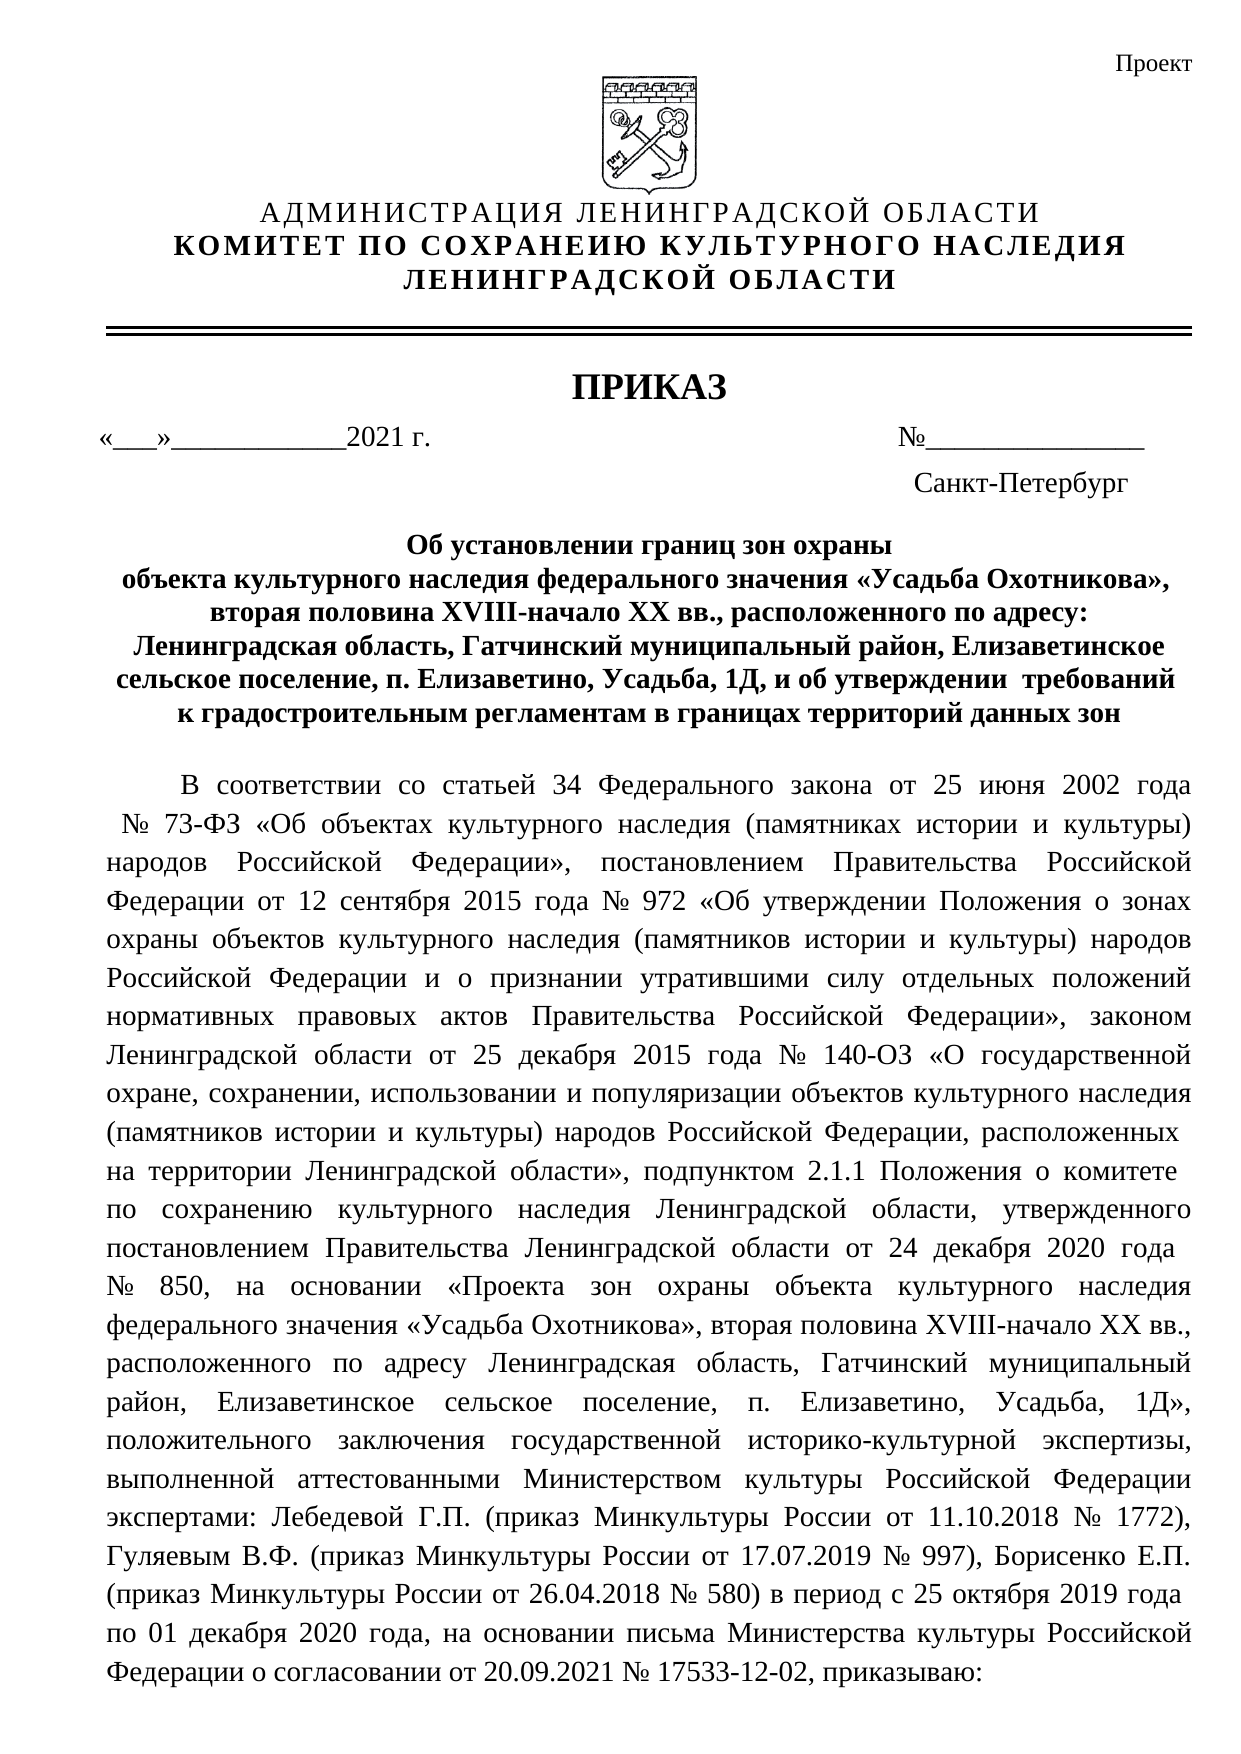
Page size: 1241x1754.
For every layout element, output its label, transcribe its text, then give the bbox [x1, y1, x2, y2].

text Санкт-Петербург [47, 465, 1192, 499]
text Проект [106, 48, 1192, 77]
text Об установлении границ зон охраны [106, 527, 1192, 561]
picture [601, 76, 697, 195]
text КОМИТЕТ ПО СОХРАНЕИЮ КУЛЬТУРНОГО НАСЛЕДИЯ ЛЕНИНГРАДСКОЙ ОБЛАСТИ [106, 228, 1192, 296]
text «___»____________2021 г. №_______________ [47, 419, 1192, 453]
text АДМИНИСТРАЦИЯ ЛЕНИНГРАДСКОЙ ОБЛАСТИ [106, 195, 1192, 228]
text объекта культурного наследия федерального значения «Усадьба Охотникова», вторая половина XVIII-начало ХХ вв., расположенного по адресу: Ленинградская область, Гатчинский муниципальный район, Елизаветинское сельское поселение, п. Елизаветино, Усадьба, 1Д, и об утверждении требований к градостроительным регламентам в границах территорий данных зон [106, 561, 1192, 729]
text В соответствии со статьей 34 Федерального закона от 25 июня 2002 года № 73-ФЗ «Об объектах культурного наследия (памятниках истории и культуры) народов Российской Федерации», постановлением Правительства Российской Федерации от 12 сентября 2015 года № 972 «Об утверждении Положения о зонах охраны объектов культурного наследия (памятников истории и культуры) народов Российской Федерации и о признании утратившими силу отдельных положений нормативных правовых актов Правительства Российской Федерации», законом Ленинградской области от 25 декабря 2015 года № 140-ОЗ «О государственной охране, сохранении, использовании и популяризации объектов культурного наследия (памятников истории и культуры) народов Российской Федерации, расположенных на территории Ленинградской области», подпунктом 2.1.1 Положения о комитете по сохранению культурного наследия Ленинградской области, утвержденного постановлением Правительства Ленинградской области от 24 декабря 2020 года № 850, на основании «Проекта зон охраны объекта культурного наследия федерального значения «Усадьба Охотникова», вторая половина XVIII-начало ХХ вв., расположенного по адресу Ленинградская область, Гатчинский муниципальный район, Елизаветинское сельское поселение, п. Елизаветино, Усадьба, 1Д», положительного заключения государственной историко-культурной экспертизы, выполненной аттестованными Министерством культуры Российской Федерации экспертами: Лебедевой Г.П. (приказ Минкультуры России от 11.10.2018 № 1772), Гуляевым В.Ф. (приказ Минкультуры России от 17.07.2019 № 997), Борисенко Е.П. (приказ Минкультуры России от 26.04.2018 № 580) в период с 25 октября 2019 года по 01 декабря 2020 года, на основании письма Министерства культуры Российской Федерации о согласовании от 20.09.2021 № 17533-12-02, приказываю: [106, 767, 1192, 1687]
text ПРИКАЗ [106, 364, 1192, 408]
